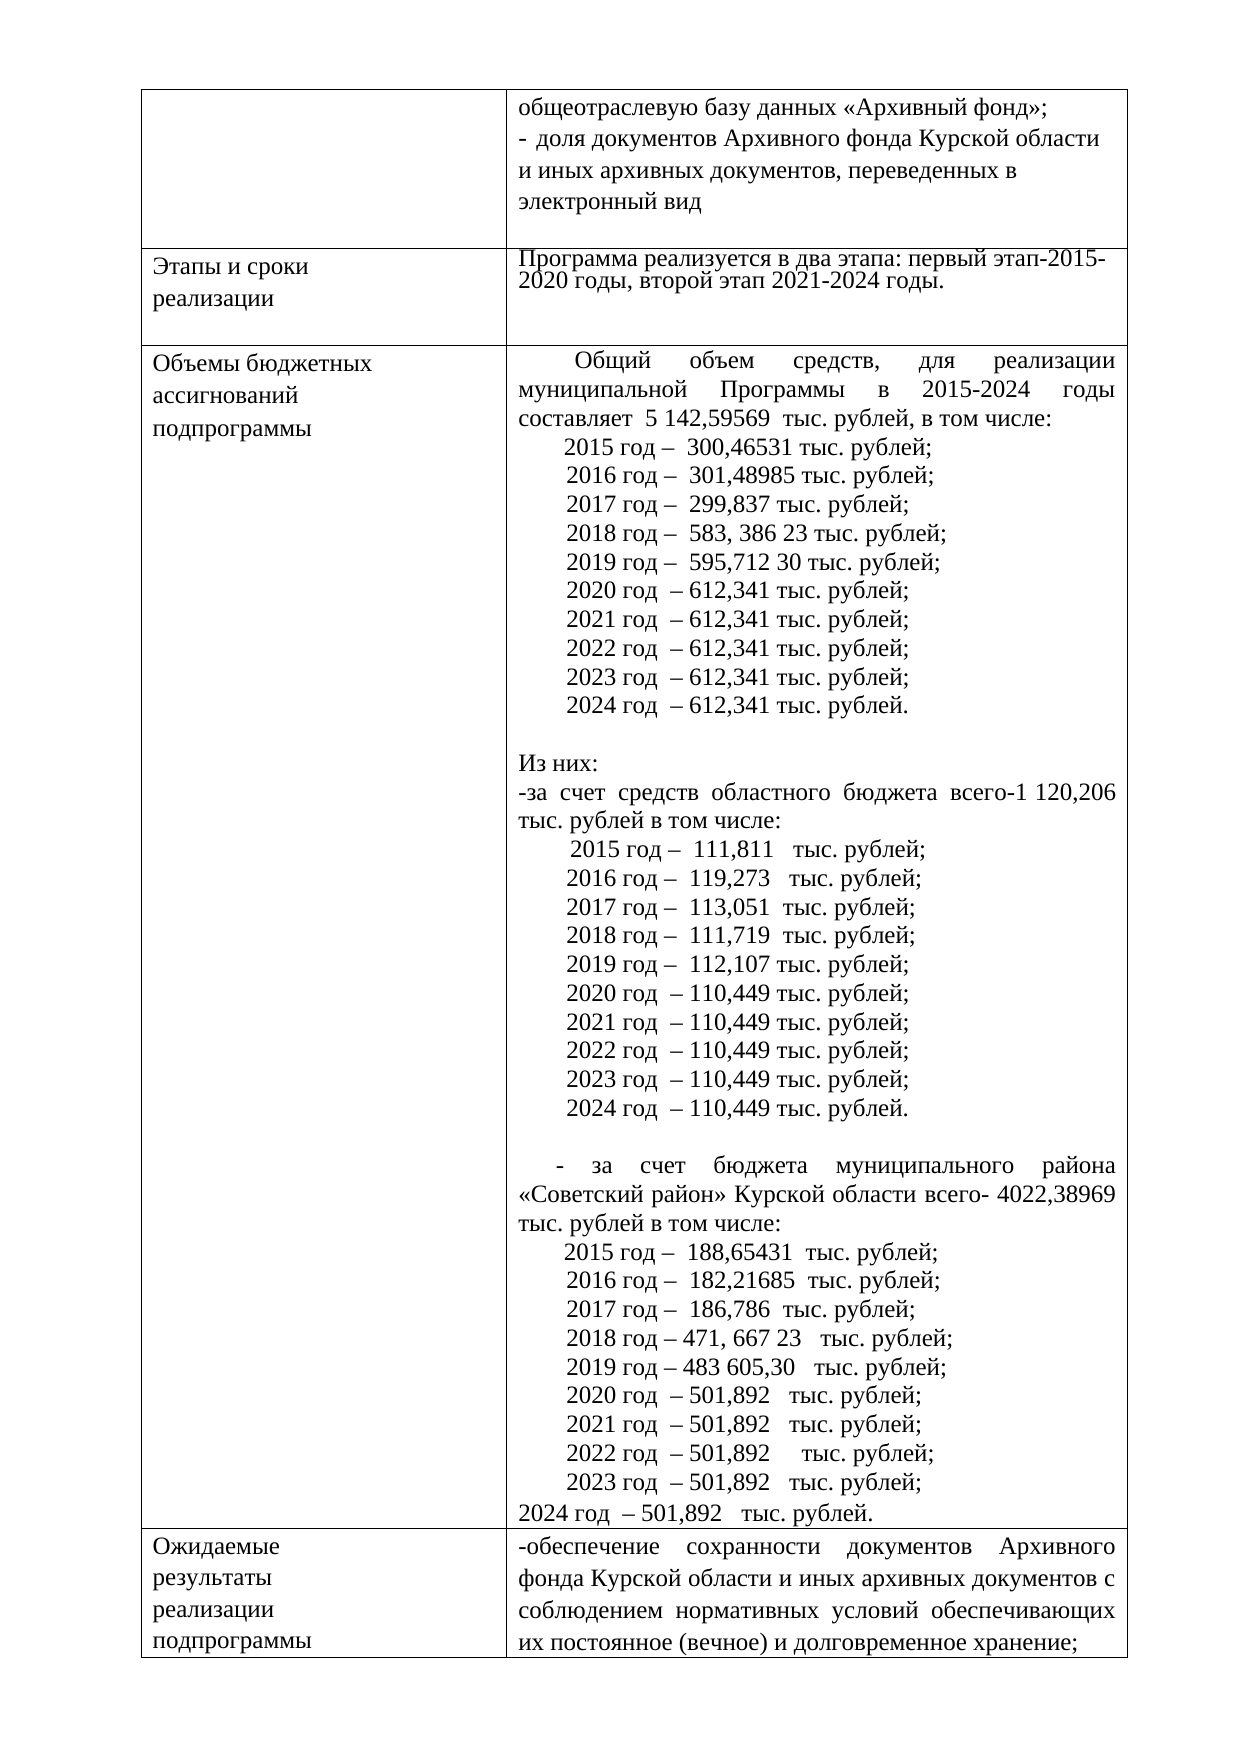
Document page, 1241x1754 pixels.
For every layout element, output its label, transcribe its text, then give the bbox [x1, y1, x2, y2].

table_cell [507, 1529, 1127, 1657]
table_cell Общий объем средств, для реализации муниципальной Программы в 2015-2024 годы составляет 5 142,59569 тыс. рублей, в том числе: 2015 год – 300,46531 тыс. рублей; 2016 год – 301,48985 тыс. рублей; 2017 год – 299,837 тыс. рублей; 2018 год – 583, 386 23 тыс. рублей; 2019 год – 595,712 30 тыс. рублей; 2020 год – 612,341 тыс. рублей; 2021 год – 612,341 тыс. рублей; 2022 год – 612,341 тыс. рублей; 2023 год – 612,341 тыс. рублей; 2024 год – 612,341 тыс. рублей. Из них: -за счет средств областного бюджета всего-1 120,206 тыс. рублей в том числе: 2015 год – 111,811 тыс. рублей; 2016 год – 119,273 тыс. рублей; 2017 год – 113,051 тыс. рублей; 2018 год – 111,719 тыс. рублей; 2019 год – 112,107 тыс. рублей; 2020 год – 110,449 тыс. рублей; 2021 год – 110,449 тыс. рублей; 2022 год – 110,449 тыс. рублей; 2023 год – 110,449 тыс. рублей; 2024 год – 110,449 тыс. рублей. - за счет бюджета муниципального района «Советский район» Курской области всего- 4022,38969 тыс. рублей в том числе: 2015 год – 188,65431 тыс. рублей; 2016 год – 182,21685 тыс. рублей; 2017 год – 186,786 тыс. рублей; 2018 год – 471, 667 23 тыс. рублей; 2019 год – 483 605,30 тыс. рублей; 2020 год – 501,892 тыс. рублей; 2021 год – 501,892 тыс. рублей; 2022 год – 501,892 тыс. рублей; 2023 год – 501,892 тыс. рублей; 2024 год – 501,892 тыс. рублей. [507, 346, 1127, 1528]
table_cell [507, 90, 1127, 248]
table_cell Программа реализуется в два этапа: первый этап-2015-2020 годы, второй этап 2021-2024 годы. [507, 249, 1127, 344]
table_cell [142, 1529, 506, 1657]
table_cell Объемы бюджетных ассигнований подпрограммы [142, 346, 506, 1528]
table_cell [142, 90, 506, 248]
table_cell Этапы и сроки реализации [142, 249, 506, 344]
